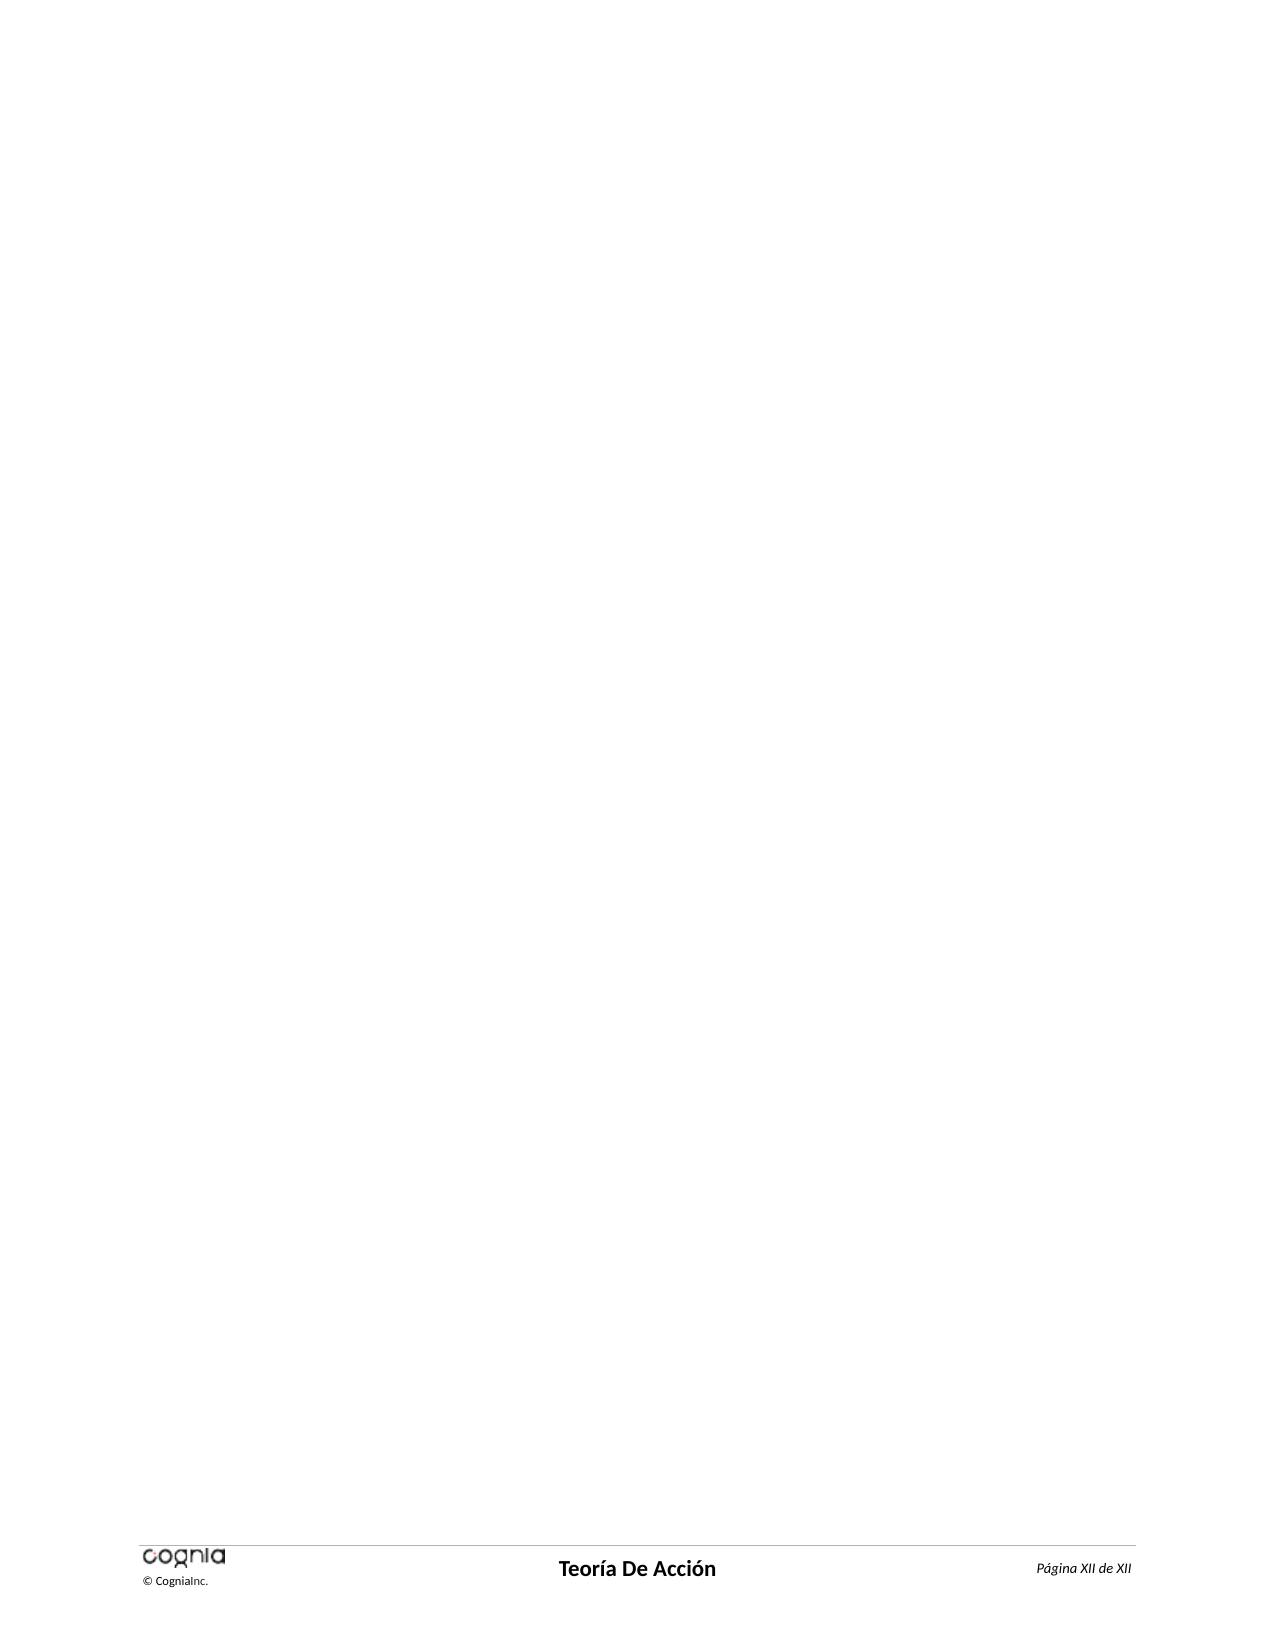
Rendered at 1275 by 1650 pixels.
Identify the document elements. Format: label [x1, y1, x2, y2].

picture [142, 1548, 225, 1568]
